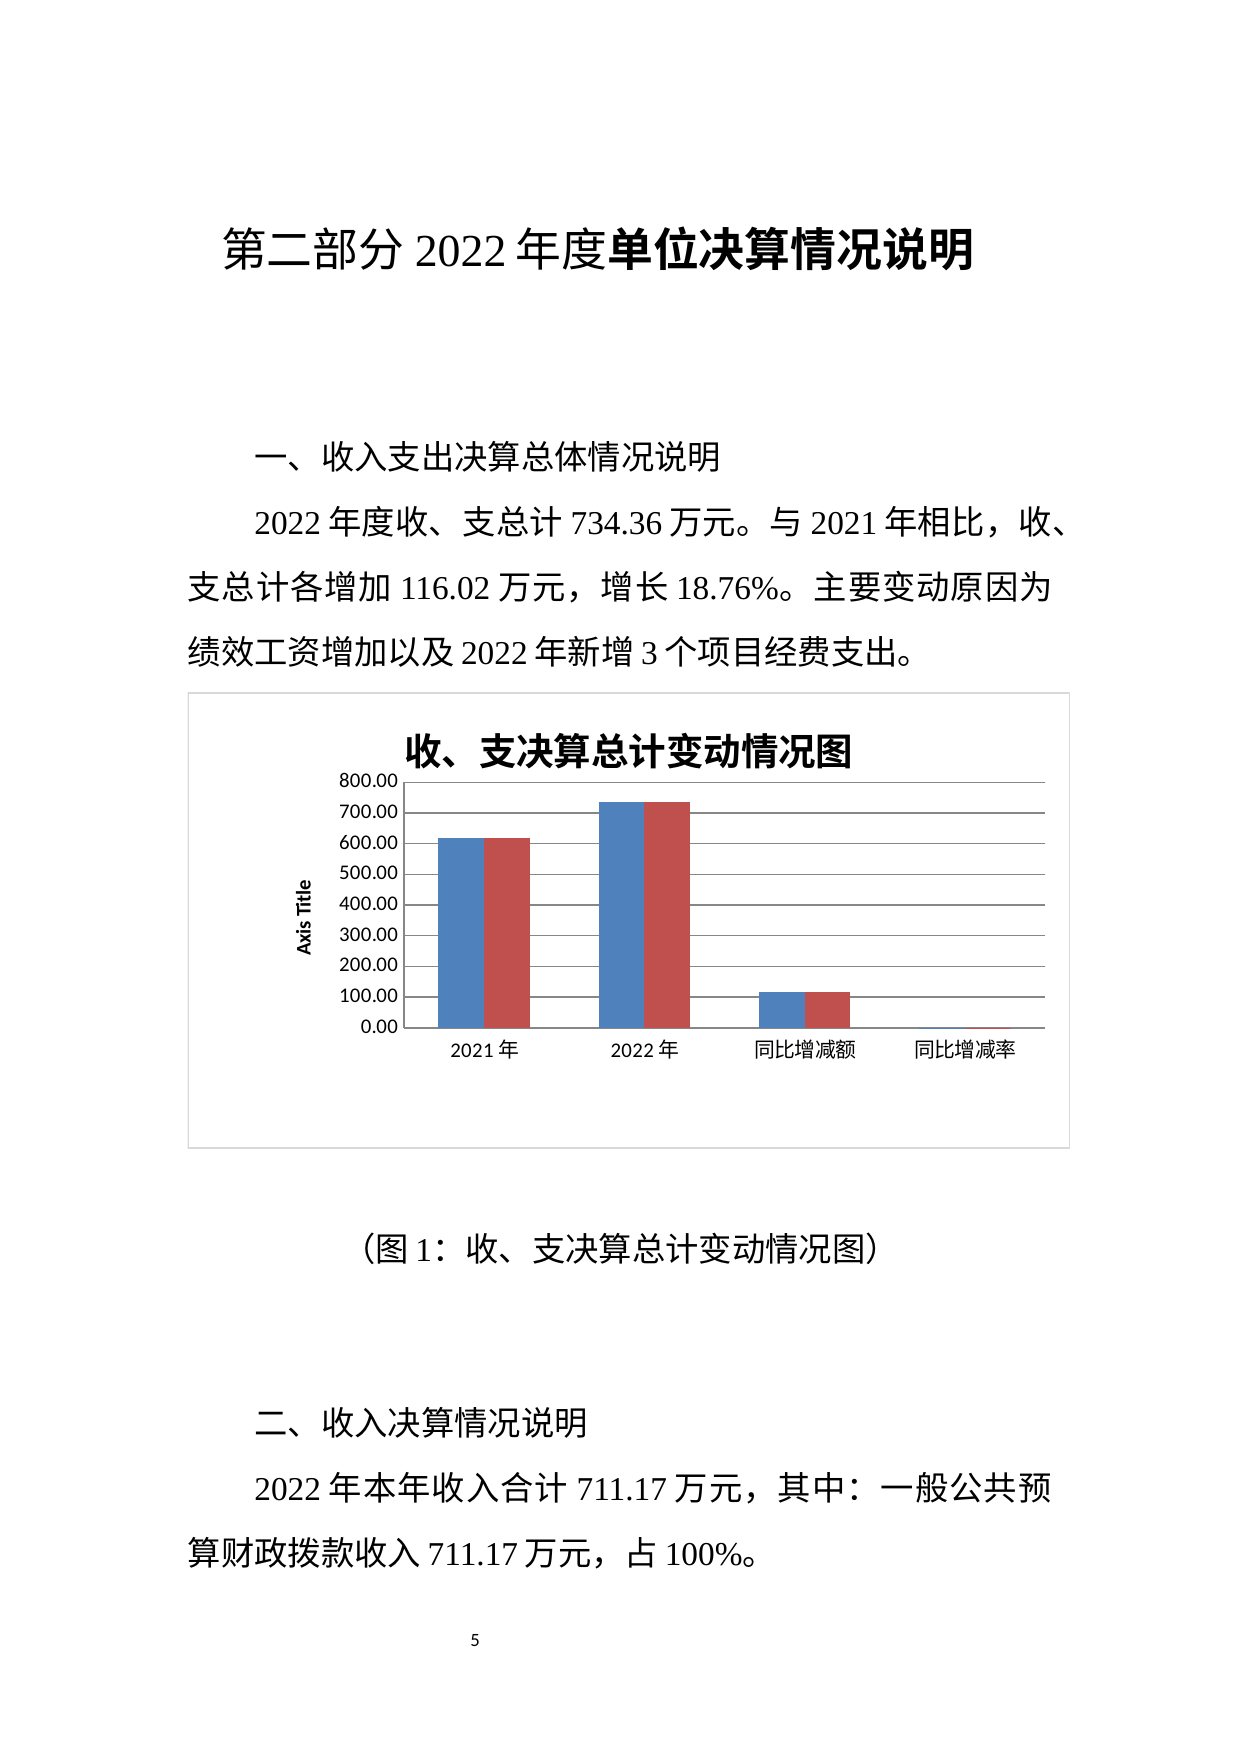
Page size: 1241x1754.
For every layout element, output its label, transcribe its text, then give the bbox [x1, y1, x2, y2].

subtitle 第二部分 2022年度单位决算情况说明 [187, 197, 1007, 295]
text 2022年本年收入合计711.17万元，其中：一般公共预算财政拨款收入711.17万元，占100%。 [187, 1453, 1053, 1583]
text （图1：收、支决算总计变动情况图） [187, 1214, 1053, 1279]
list 一、收入支出决算总体情况说明 [254, 423, 1053, 488]
list 二、收入决算情况说明 [254, 1388, 1053, 1453]
text 2022年度收、支总计734.36万元。与2021年相比，收、支总计各增加116.02万元，增长18.76%。主要变动原因为绩效工资增加以及2022年新增3个项目经费支出。 [187, 488, 1053, 683]
